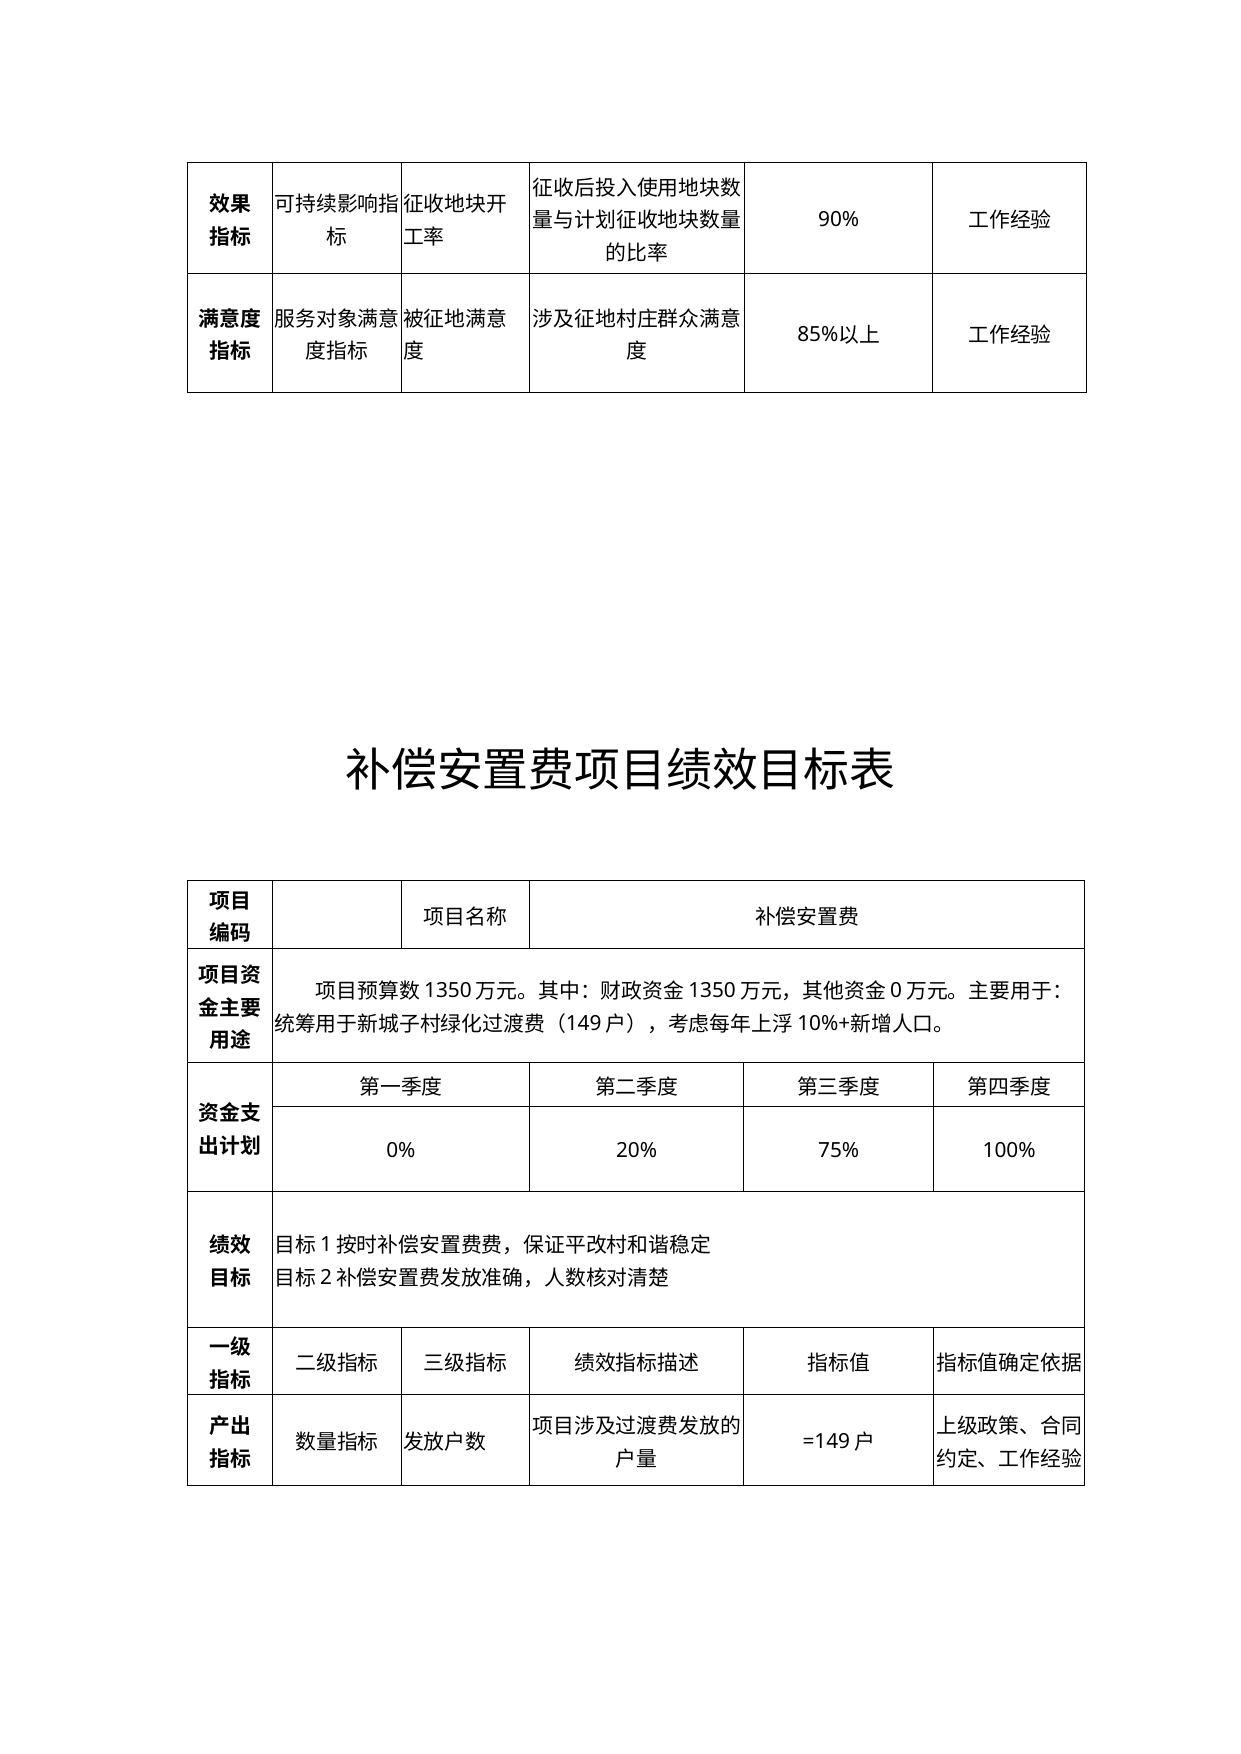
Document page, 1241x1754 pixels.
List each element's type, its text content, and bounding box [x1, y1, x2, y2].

table_cell 产出 指标 [188, 1395, 272, 1485]
table_cell 指标值 [744, 1328, 933, 1394]
table_cell 0% [273, 1107, 529, 1191]
table_cell 第四季度 [934, 1063, 1084, 1106]
table_cell 工作经验 [933, 163, 1086, 273]
table_cell 征收地块开工率 [402, 163, 529, 273]
table_cell 工作经验 [933, 274, 1086, 392]
table_cell 一级 指标 [188, 1328, 272, 1394]
table_cell 上级政策、合同约定、工作经验 [934, 1395, 1084, 1485]
table_cell 90% [745, 163, 932, 273]
table_cell 项目涉及过渡费发放的户量 [530, 1395, 743, 1485]
table_cell 发放户数 [402, 1395, 529, 1485]
table_cell 数量指标 [273, 1395, 401, 1485]
table_cell 第一季度 [273, 1063, 529, 1106]
table_cell 20% [530, 1107, 743, 1191]
table_cell 服务对象满意度指标 [273, 274, 401, 392]
table_cell 征收后投入使用地块数量与计划征收地块数量的比率 [530, 163, 744, 273]
table_cell 第二季度 [530, 1063, 743, 1106]
table_cell 85%以上 [745, 274, 932, 392]
table_cell 效果 指标 [188, 163, 272, 273]
table_cell 项目资金主要用途 [188, 949, 272, 1062]
table_cell 三级指标 [402, 1328, 529, 1394]
table_header 项目名称 [402, 881, 529, 948]
table_cell 可持续影响指标 [273, 163, 401, 273]
table_cell 第三季度 [744, 1063, 933, 1106]
table_cell 绩效指标描述 [530, 1328, 743, 1394]
table_cell 项目预算数1350万元。其中：财政资金1350万元，其他资金0万元。主要用于：统筹用于新城子村绿化过渡费（149户），考虑每年上浮10%+新增人口。 [273, 949, 1084, 1062]
table_cell 指标值确定依据 [934, 1328, 1084, 1394]
table_cell 二级指标 [273, 1328, 401, 1394]
table_cell 满意度指标 [188, 274, 272, 392]
table_cell 绩效 目标 [188, 1192, 272, 1327]
table_cell 目标1按时补偿安置费费，保证平改村和谐稳定 目标2补偿安置费发放准确，人数核对清楚 [273, 1192, 1084, 1327]
table_header [273, 881, 401, 948]
table_cell 资金支出计划 [188, 1063, 272, 1191]
table_cell 100% [934, 1107, 1084, 1191]
table_header 项目 编码 [188, 881, 272, 948]
table_cell 被征地满意度 [402, 274, 529, 392]
table_header 补偿安置费 [530, 881, 1084, 948]
table_cell =149户 [744, 1395, 933, 1485]
table_cell 75% [744, 1107, 933, 1191]
text 补偿安置费项目绩效目标表 [187, 718, 1053, 815]
table_cell 涉及征地村庄群众满意度 [530, 274, 744, 392]
